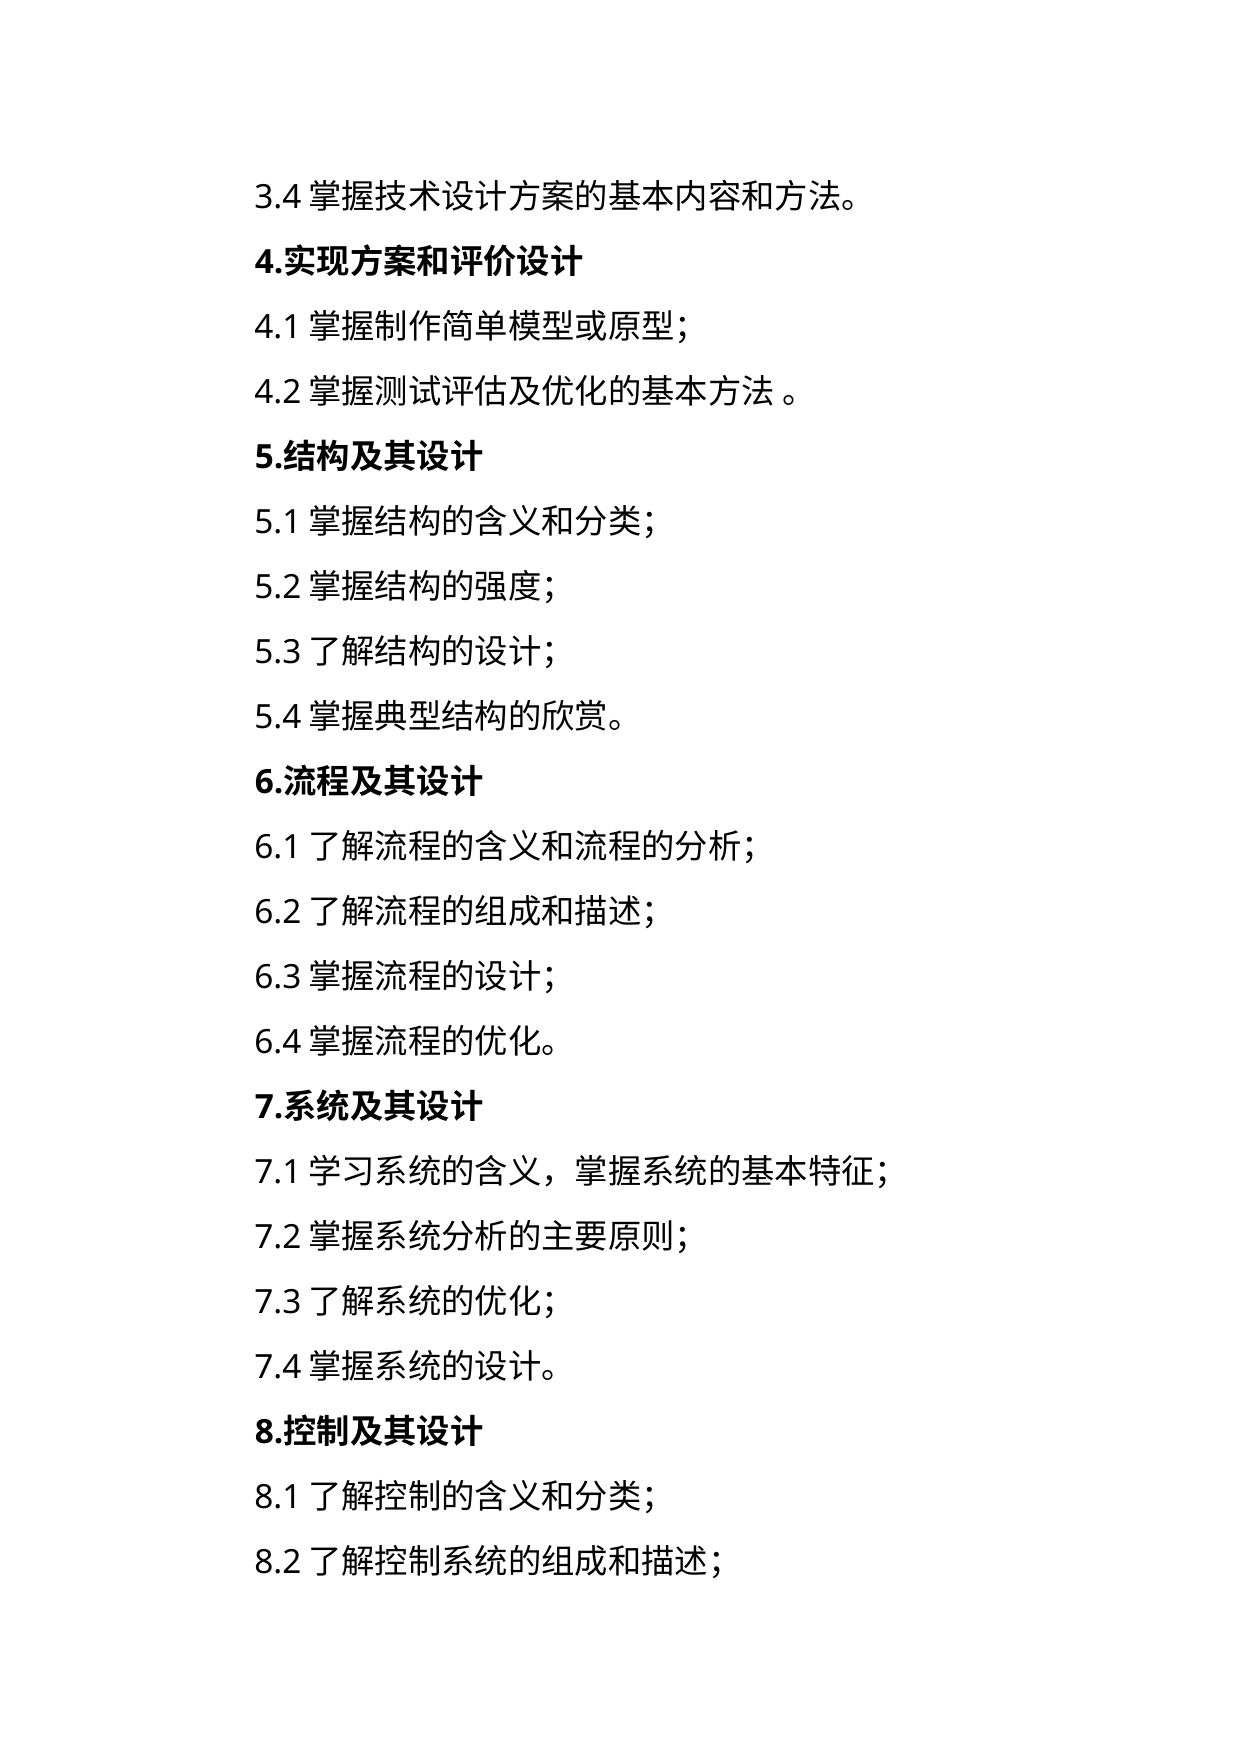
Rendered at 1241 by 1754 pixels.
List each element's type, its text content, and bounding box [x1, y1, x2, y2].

text 7.2掌握系统分析的主要原则； [187, 1202, 1053, 1267]
text 5.结构及其设计 [187, 422, 1053, 487]
text 8.1了解控制的含义和分类； [187, 1462, 1053, 1527]
text 4.实现方案和评价设计 [187, 227, 1053, 292]
text 6.1了解流程的含义和流程的分析； [187, 812, 1053, 877]
text 4.1掌握制作简单模型或原型； [187, 292, 1053, 357]
text 5.4掌握典型结构的欣赏。 [187, 682, 1053, 747]
text 3.4掌握技术设计方案的基本内容和方法。 [187, 162, 1053, 227]
text 8.控制及其设计 [187, 1397, 1053, 1462]
text 6.流程及其设计 [187, 747, 1053, 812]
text 7.1学习系统的含义，掌握系统的基本特征； [187, 1137, 1053, 1202]
text 6.3掌握流程的设计； [187, 942, 1053, 1007]
text 5.3了解结构的设计； [187, 617, 1053, 682]
text 5.1掌握结构的含义和分类； [187, 487, 1053, 552]
text 4.2掌握测试评估及优化的基本方法 。 [187, 357, 1053, 422]
text 8.2了解控制系统的组成和描述； [187, 1527, 1053, 1592]
text 7.3了解系统的优化； [187, 1267, 1053, 1332]
text 7.系统及其设计 [187, 1072, 1053, 1137]
text 6.4掌握流程的优化。 [187, 1007, 1053, 1072]
text 7.4掌握系统的设计。 [187, 1332, 1053, 1397]
text 6.2了解流程的组成和描述； [187, 877, 1053, 942]
text 5.2掌握结构的强度； [187, 552, 1053, 617]
